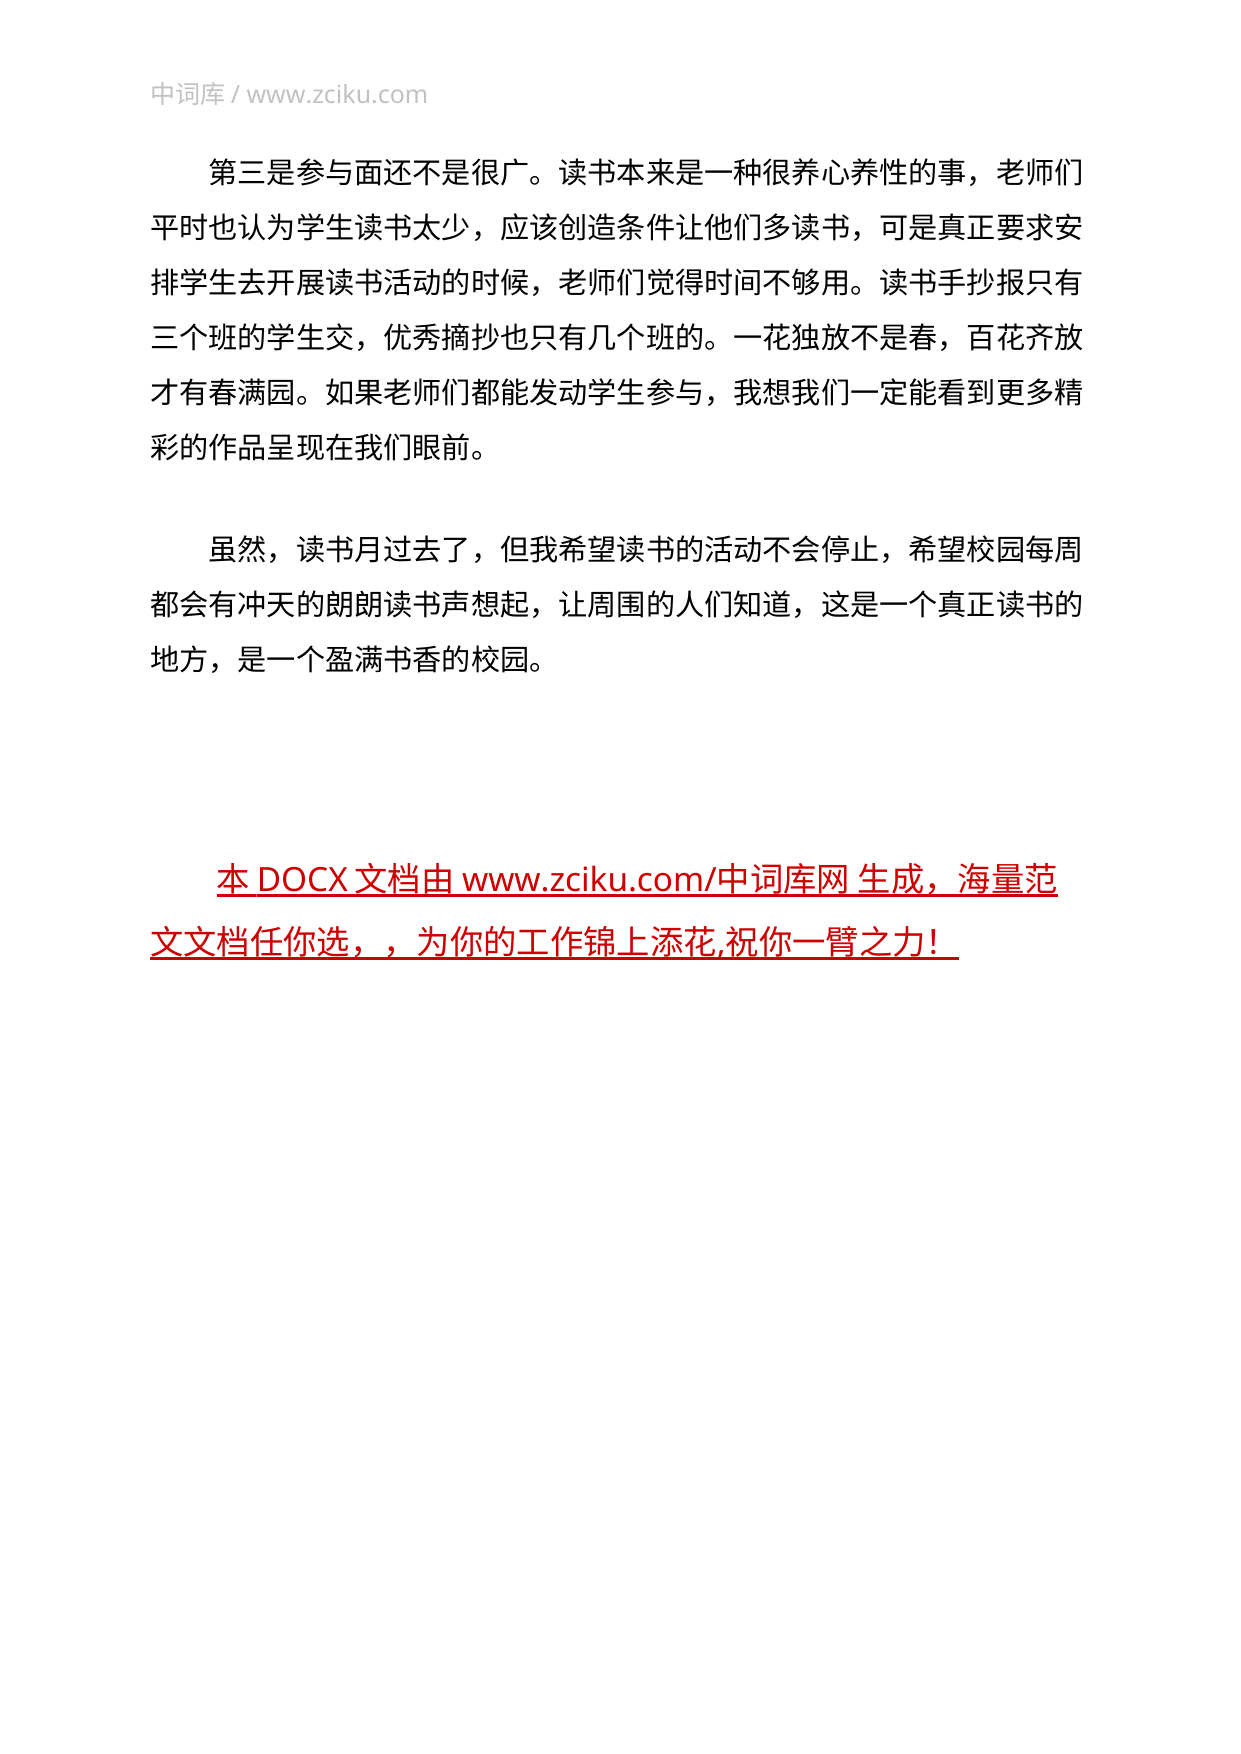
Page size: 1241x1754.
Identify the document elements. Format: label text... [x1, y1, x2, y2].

text 本DOCX文档由 www.zciku.com/中词库网 生成，海量范文文档任你选，，为你的工作锦上添花,祝你一臂之力！ [150, 853, 1090, 964]
text 虽然，读书月过去了，但我希望读书的活动不会停止，希望校园每周都会有冲天的朗朗读书声想起，让周围的人们知道，这是一个真正读书的地方，是一个盈满书香的校园。 [150, 526, 1090, 678]
text 第三是参与面还不是很广。读书本来是一种很养心养性的事，老师们平时也认为学生读书太少，应该创造条件让他们多读书，可是真正要求安排学生去开展读书活动的时候，老师们觉得时间不够用。读书手抄报只有三个班的学生交，优秀摘抄也只有几个班的。一花独放不是春，百花齐放才有春满园。如果老师们都能发动学生参与，我想我们一定能看到更多精彩的作品呈现在我们眼前。 [150, 150, 1090, 467]
